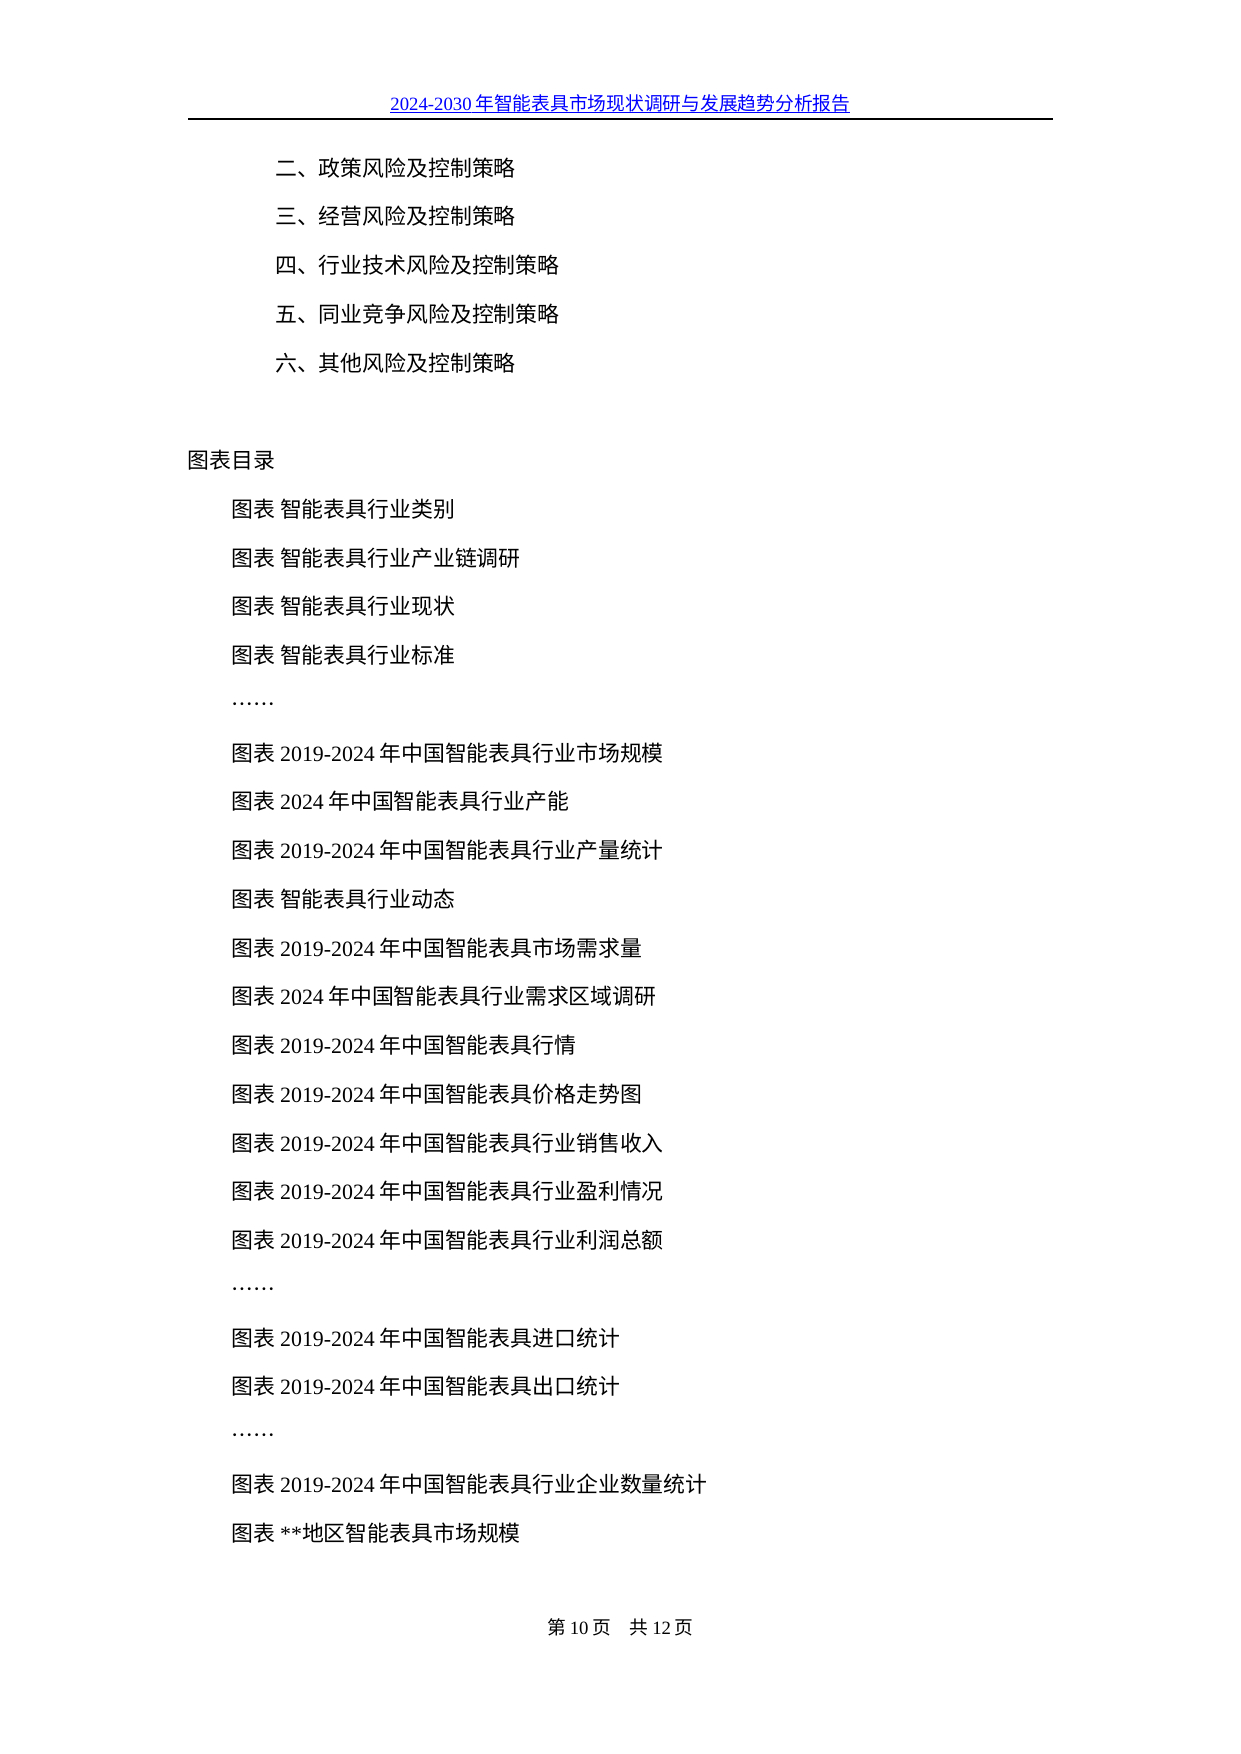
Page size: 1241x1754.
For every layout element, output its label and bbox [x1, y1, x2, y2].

text [187, 150, 1053, 1548]
